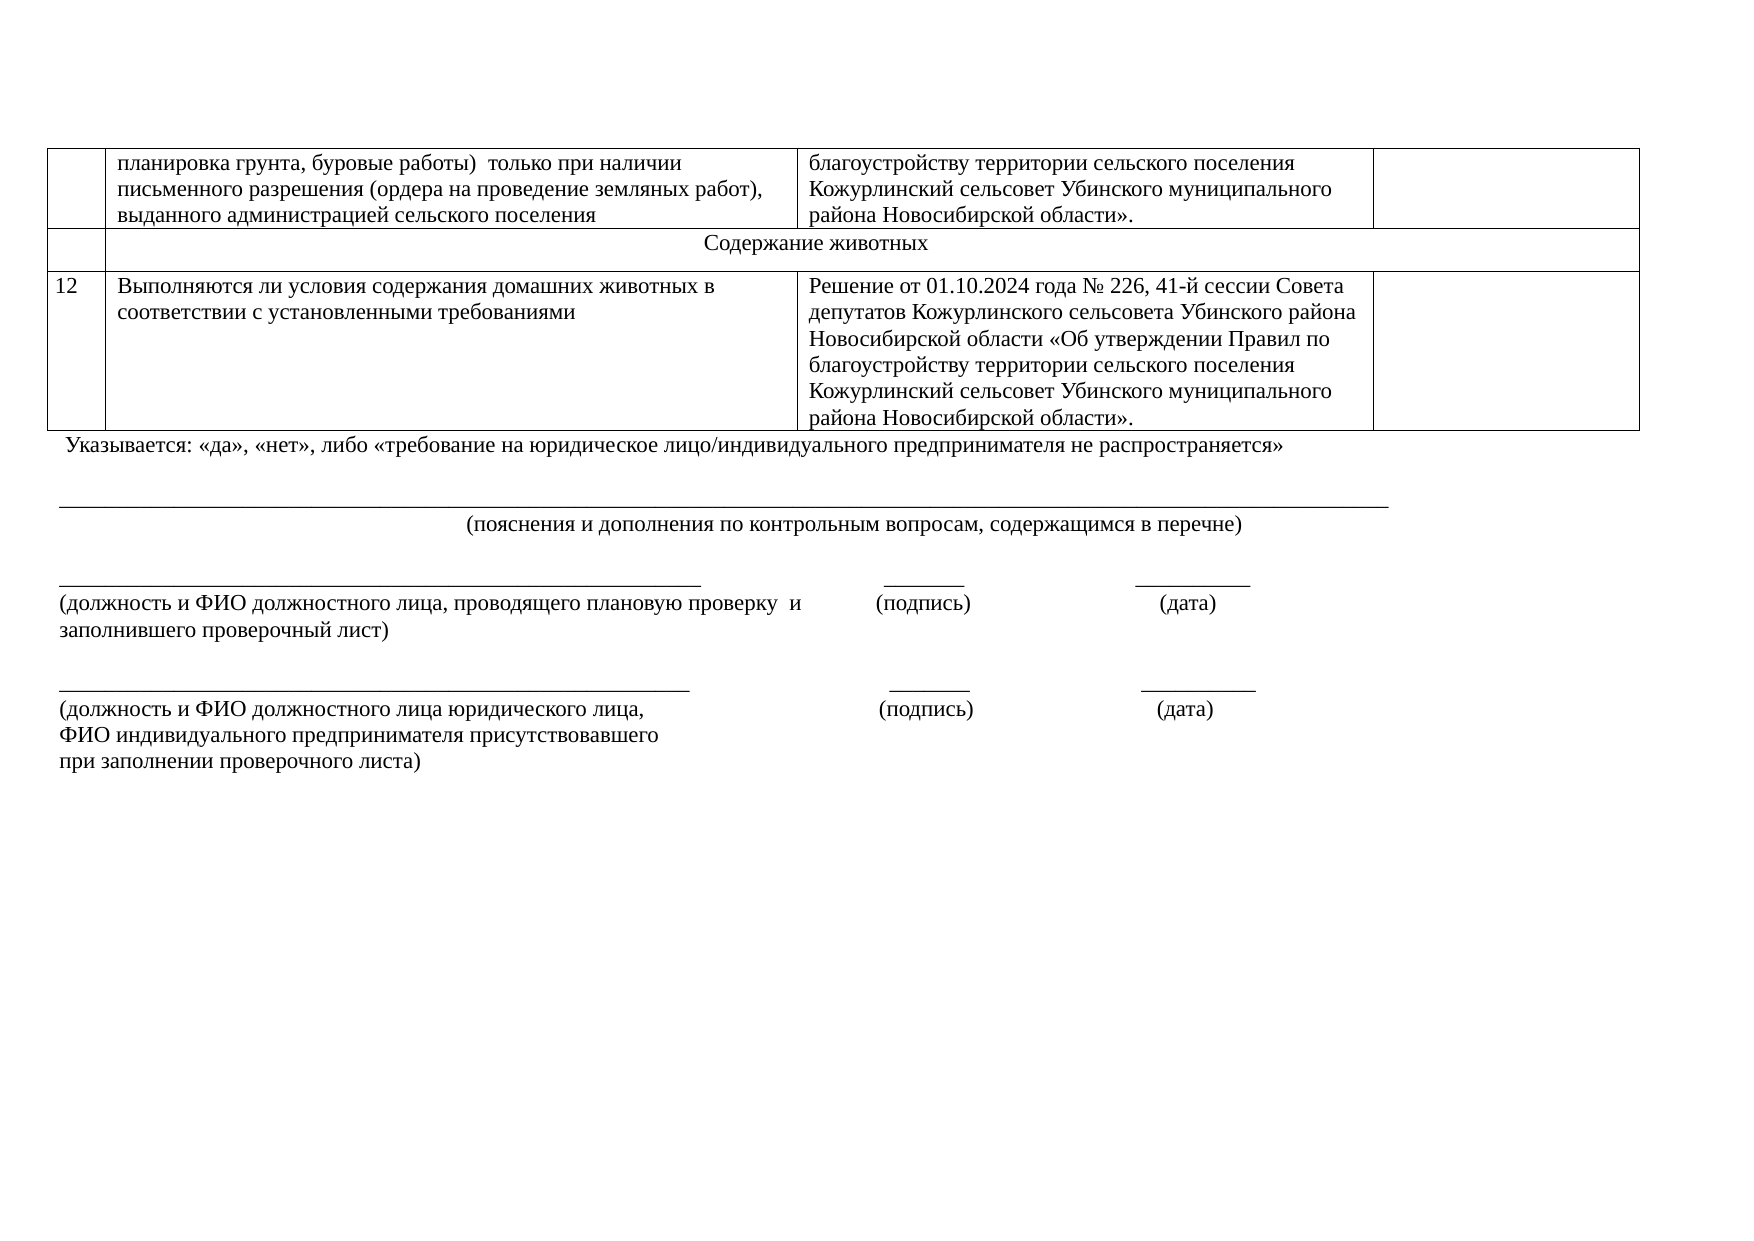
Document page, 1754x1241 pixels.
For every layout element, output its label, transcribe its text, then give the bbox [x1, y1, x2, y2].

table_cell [798, 149, 1373, 228]
table_cell [1374, 149, 1639, 228]
text ФИО индивидуального предпринимателя присутствовавшего [59, 721, 1665, 747]
table_cell 11 [48, 149, 105, 228]
text _______________________________________________________ _______ __________ [59, 668, 1665, 695]
table_cell [1374, 272, 1639, 430]
text (должность и ФИО должностного лица, проводящего плановую проверку и (подпись) (дата) [59, 589, 1665, 616]
table_cell [48, 229, 105, 271]
table_cell Выполняются ли условия содержания домашних животных в соответствии с установленными требованиями [106, 272, 797, 430]
text (должность и ФИО должностного лица юридического лица, (подпись) (дата) [59, 695, 1665, 721]
text ________________________________________________________ _______ __________ [59, 563, 1665, 589]
table_cell Содержание животных [106, 229, 1639, 271]
text заполнившего проверочный лист) [59, 616, 1665, 642]
text ____________________________________________________________________________________________________________________ [59, 484, 1665, 510]
text при заполнении проверочного листа) [59, 747, 1665, 774]
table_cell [106, 149, 797, 228]
table_cell 12 [48, 272, 105, 430]
text Указывается: «да», «нет», либо «требование на юридическое лицо/индивидуального предпринимателя не распространяется» [59, 431, 1665, 457]
text (пояснения и дополнения по контрольным вопросам, содержащимся в перечне) [44, 510, 1665, 537]
